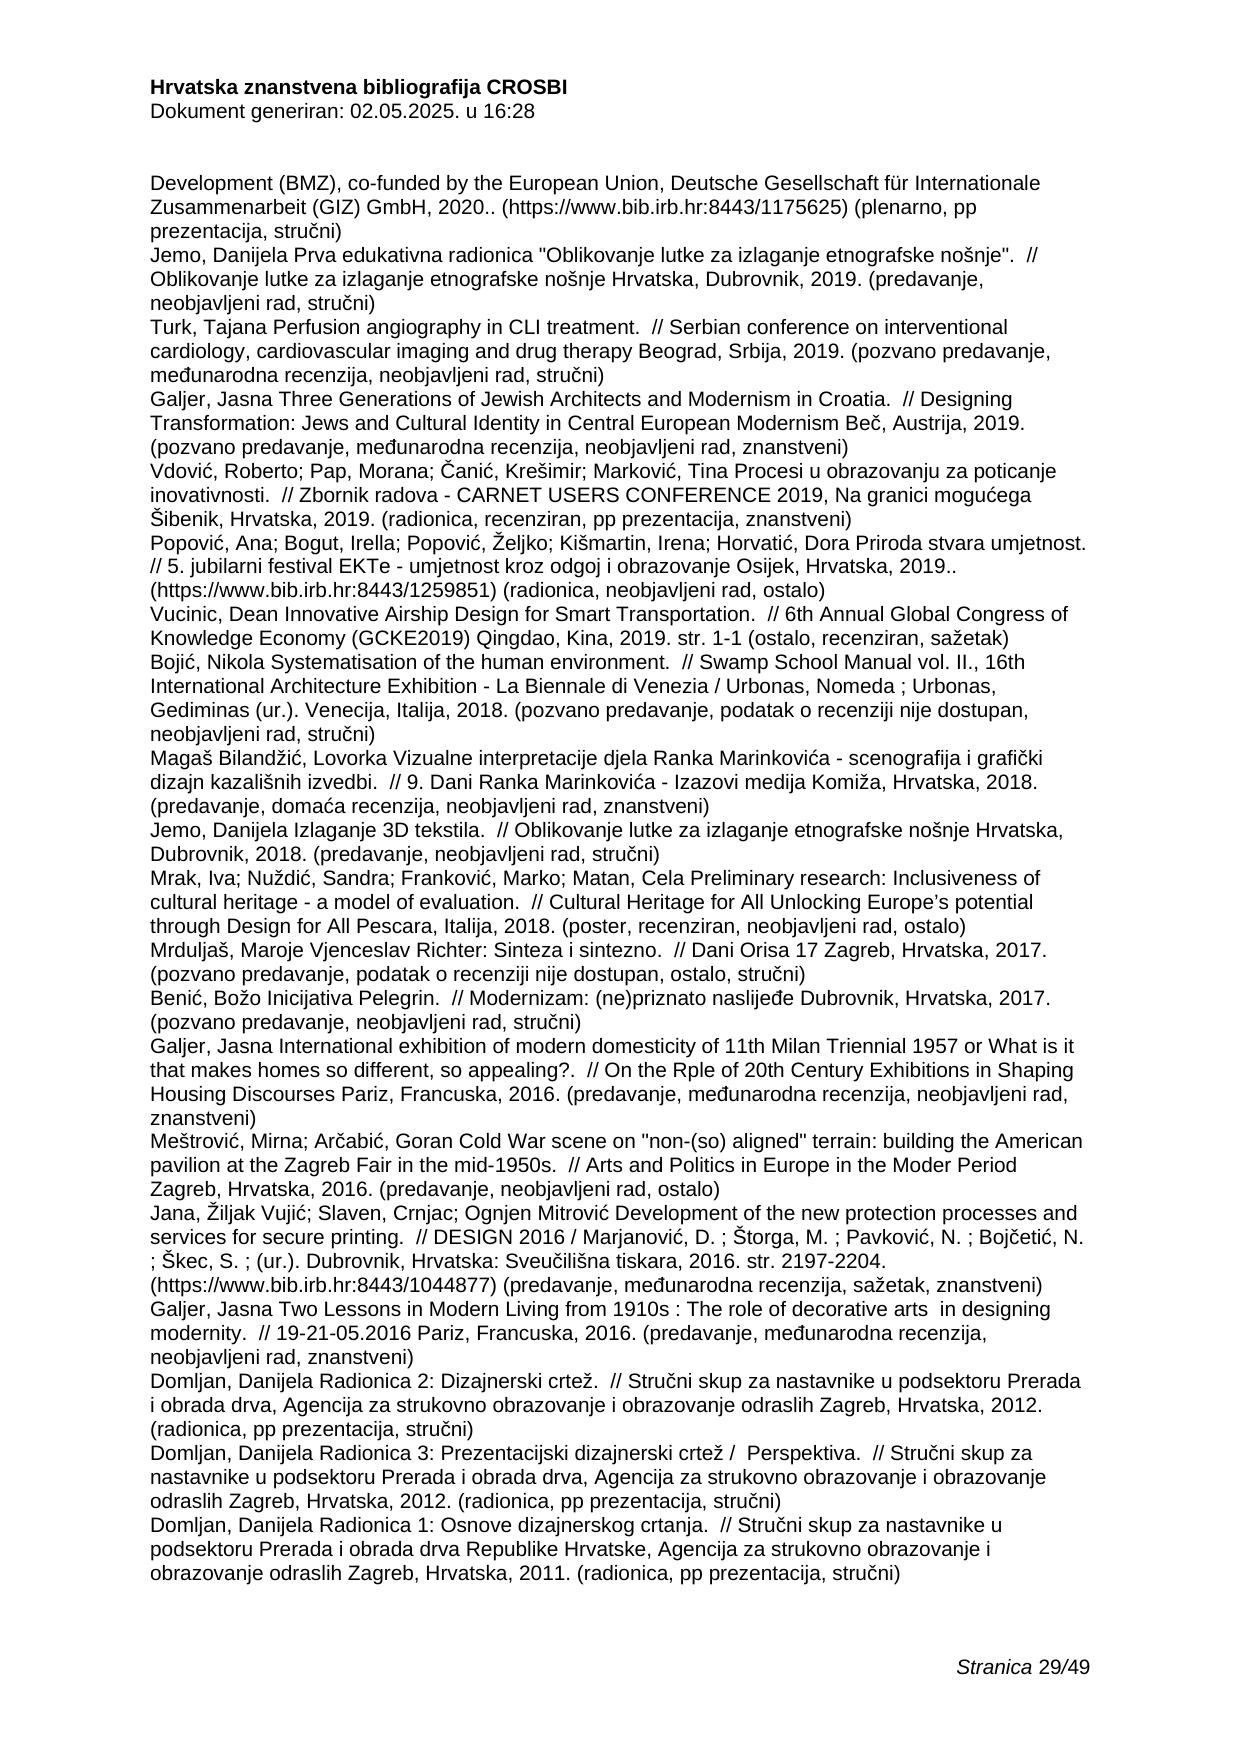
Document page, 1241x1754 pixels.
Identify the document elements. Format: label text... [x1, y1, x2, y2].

text Meštrović, Mirna; Arčabić, Goran [150, 1129, 1090, 1201]
text Popović, Ana; Bogut, Irella; Popović, Željko; Kišmartin, Irena; Horvatić, Dora [150, 530, 1090, 602]
text Turk, Tajana [150, 315, 1090, 387]
text Galjer, Jasna [150, 387, 1090, 458]
text Vucinic, Dean [150, 602, 1090, 650]
text Galjer, Jasna [150, 1297, 1090, 1369]
text Jemo, Danijela [150, 818, 1090, 866]
text Domljan, Danijela [150, 1369, 1090, 1441]
text Galjer, Jasna [150, 1033, 1090, 1129]
text Žmak, Irena [150, 171, 1090, 243]
text Domljan, Danijela [150, 1513, 1090, 1584]
text Benić, Božo [150, 986, 1090, 1033]
text Domljan, Danijela [150, 1441, 1090, 1513]
text Mrduljaš, Maroje [150, 938, 1090, 986]
text Vdović, Roberto; Pap, Morana; Čanić, Krešimir; Marković, Tina [150, 458, 1090, 530]
text Mrak, Iva; Nuždić, Sandra; Franković, Marko; Matan, Cela [150, 866, 1090, 938]
text Jemo, Danijela [150, 243, 1090, 315]
text Jana, Žiljak Vujić; Slaven, Crnjac; Ognjen Mitrović [150, 1201, 1090, 1297]
text Magaš Bilandžić, Lovorka [150, 746, 1090, 818]
text Bojić, Nikola [150, 650, 1090, 746]
